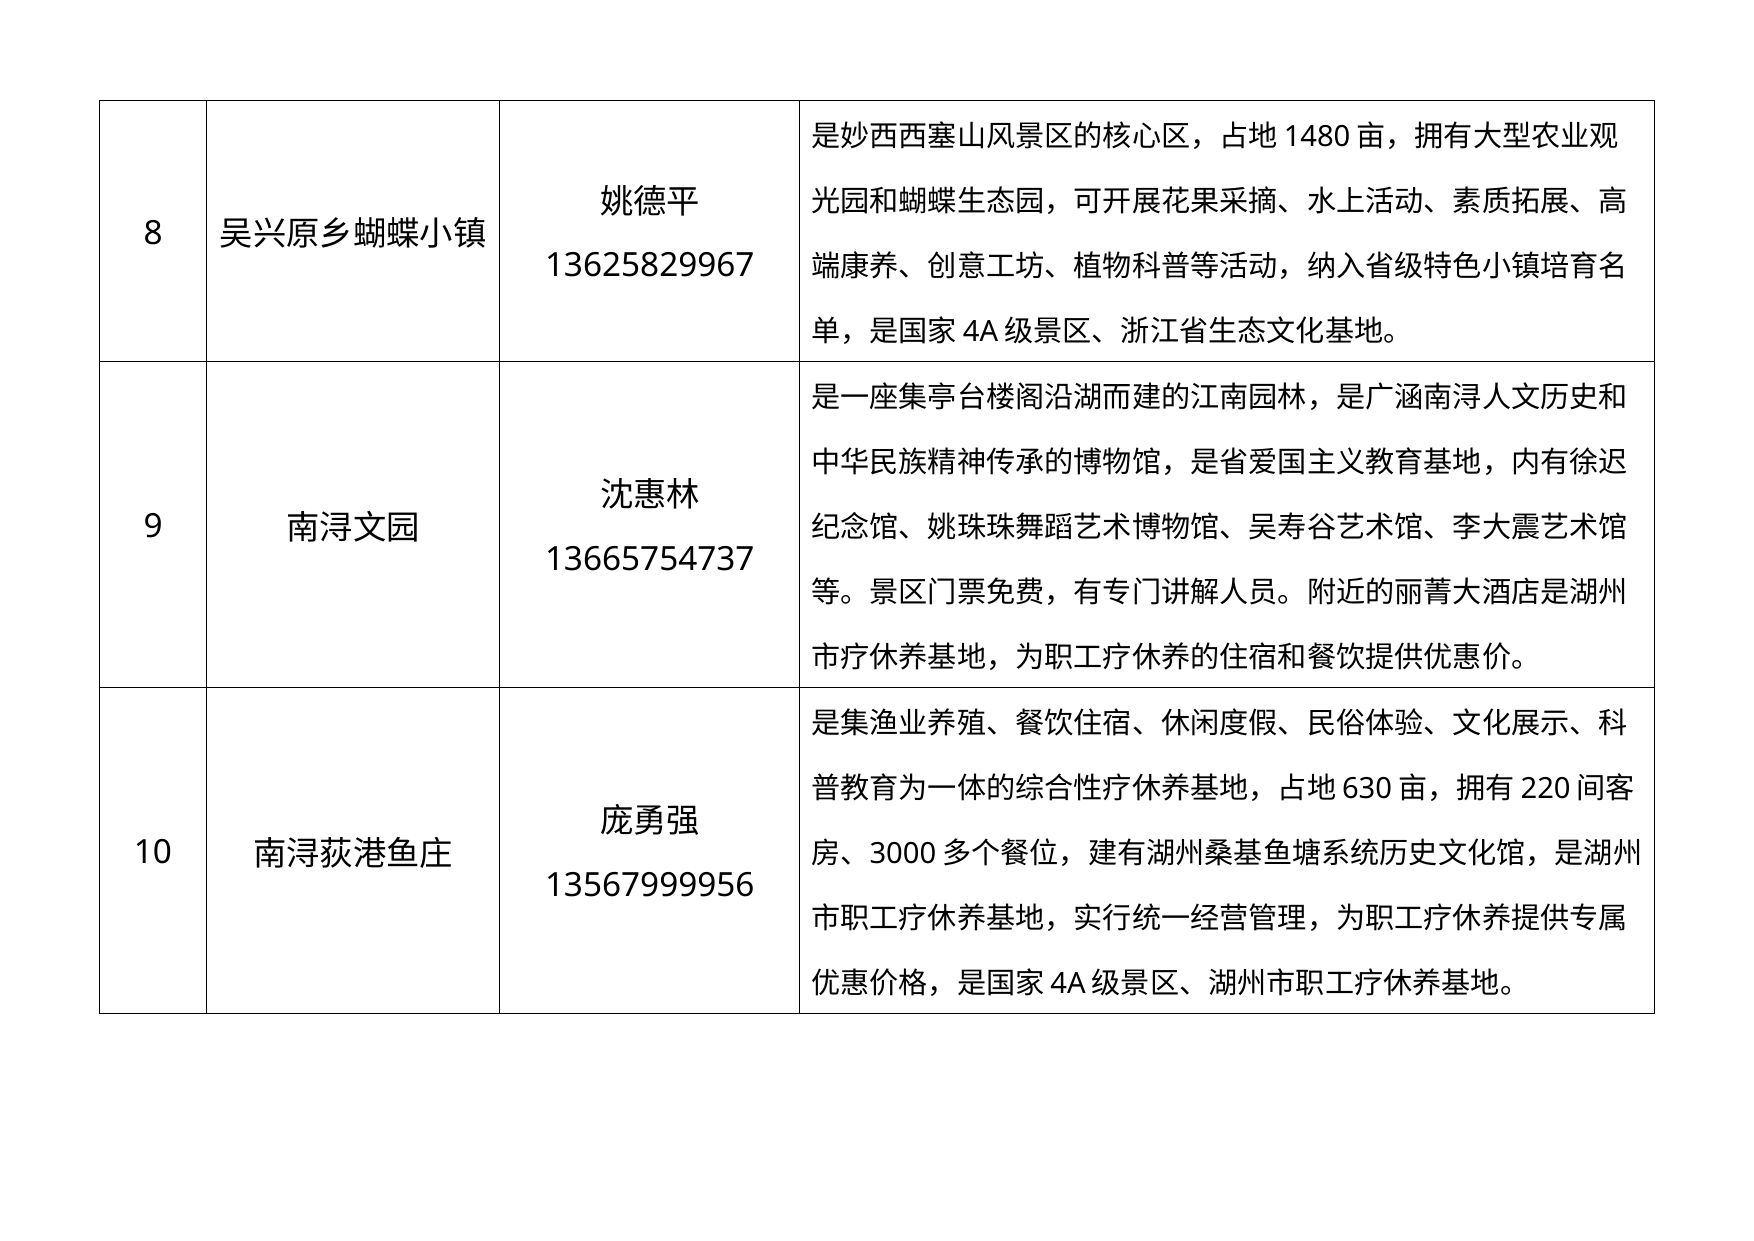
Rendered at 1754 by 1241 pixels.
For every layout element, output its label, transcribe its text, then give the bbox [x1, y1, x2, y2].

table_cell 庞勇强 13567999956 [500, 688, 799, 1013]
table_cell 是一座集亭台楼阁沿湖而建的江南园林，是广涵南浔人文历史和中华民族精神传承的博物馆，是省爱国主义教育基地，内有徐迟纪念馆、姚珠珠舞蹈艺术博物馆、吴寿谷艺术馆、李大震艺术馆等。景区门票免费，有专门讲解人员。附近的丽菁大酒店是湖州市疗休养基地，为职工疗休养的住宿和餐饮提供优惠价。 [800, 362, 1654, 687]
table_cell 10 [100, 688, 206, 1013]
table_cell 姚德平 13625829967 [500, 101, 799, 361]
table_cell 沈惠林 13665754737 [500, 362, 799, 687]
table_cell 是集渔业养殖、餐饮住宿、休闲度假、民俗体验、文化展示、科普教育为一体的综合性疗休养基地，占地630亩，拥有220间客房、3000多个餐位，建有湖州桑基鱼塘系统历史文化馆，是湖州市职工疗休养基地，实行统一经营管理，为职工疗休养提供专属优惠价格，是国家4A级景区、湖州市职工疗休养基地。 [800, 688, 1654, 1013]
table_cell 吴兴原乡蝴蝶小镇 [207, 101, 499, 361]
table_cell 是妙西西塞山风景区的核心区，占地1480亩，拥有大型农业观光园和蝴蝶生态园，可开展花果采摘、水上活动、素质拓展、高端康养、创意工坊、植物科普等活动，纳入省级特色小镇培育名单，是国家4A级景区、浙江省生态文化基地。 [800, 101, 1654, 361]
table_cell 南浔荻港鱼庄 [207, 688, 499, 1013]
table_cell 9 [100, 362, 206, 687]
table_cell 南浔文园 [207, 362, 499, 687]
table_cell 8 [100, 101, 206, 361]
